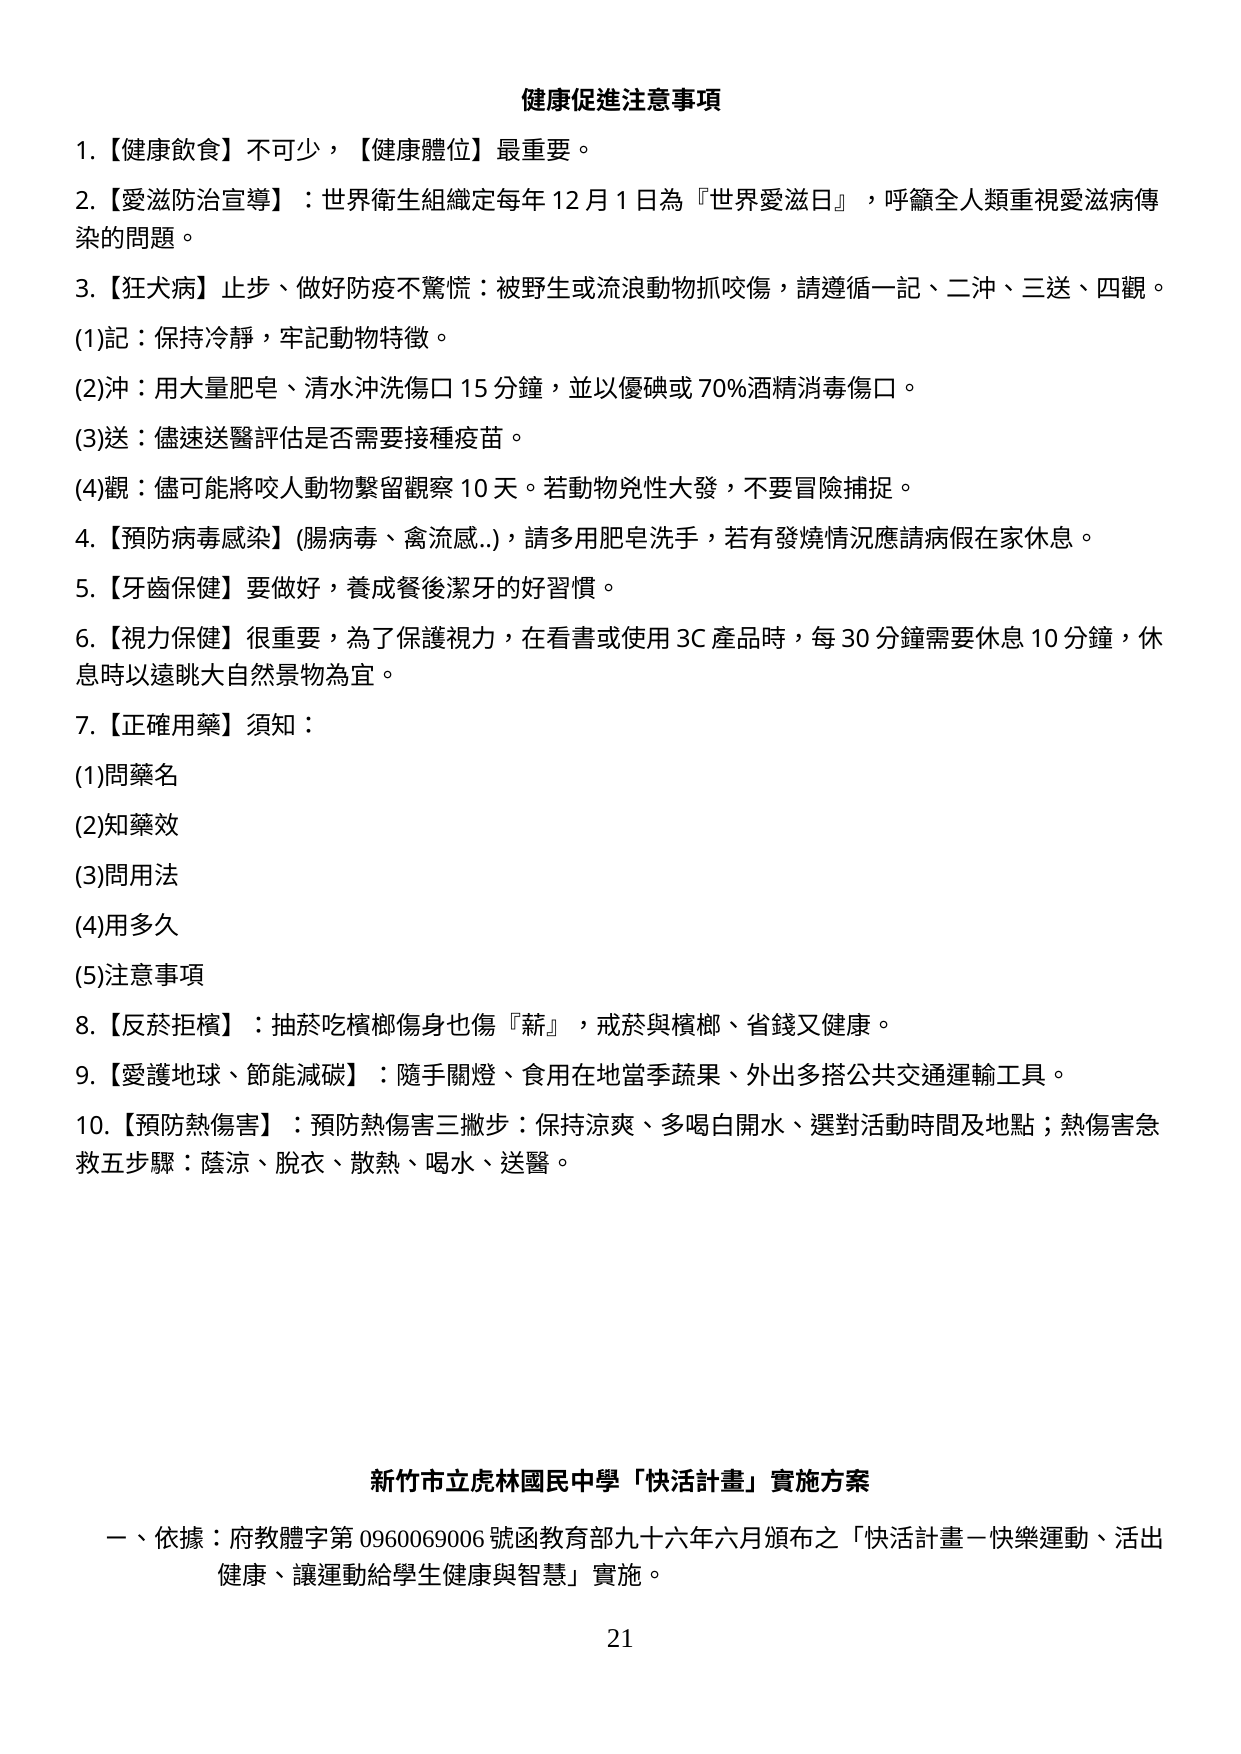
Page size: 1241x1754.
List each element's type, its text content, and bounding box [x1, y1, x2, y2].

text (1)問藥名 [75, 755, 1166, 792]
text 7.【正確用藥】須知： [75, 705, 1166, 742]
text (4)觀：儘可能將咬人動物繫留觀察10天。若動物兇性大發，不要冒險捕捉。 [75, 467, 1166, 505]
text 健康促進注意事項 [75, 80, 1166, 117]
text 8.【反菸拒檳】：抽菸吃檳榔傷身也傷『薪』，戒菸與檳榔、省錢又健康。 [75, 1005, 1166, 1042]
text 2.【愛滋防治宣導】：世界衛生組織定每年12月1日為『世界愛滋日』，呼籲全人類重視愛滋病傳染的問題。 [75, 180, 1166, 255]
text (2)沖：用大量肥皂、清水沖洗傷口15分鐘，並以優碘或70%酒精消毒傷口。 [75, 367, 1166, 405]
text 4.【預防病毒感染】(腸病毒、禽流感..)，請多用肥皂洗手，若有發燒情況應請病假在家休息。 [75, 517, 1166, 555]
text 9.【愛護地球、節能減碳】：隨手關燈、食用在地當季蔬果、外出多搭公共交通運輸工具。 [75, 1055, 1166, 1092]
text (4)用多久 [75, 905, 1166, 942]
text 3.【狂犬病】止步、做好防疫不驚慌：被野生或流浪動物抓咬傷，請遵循一記、二沖、三送、四觀。 [75, 267, 1166, 305]
text 1.【健康飲食】不可少，【健康體位】最重要。 [75, 130, 1166, 167]
text (3)送：儘速送醫評估是否需要接種疫苗。 [75, 417, 1166, 455]
text (2)知藥效 [75, 805, 1166, 842]
subtitle 新竹市立虎林國民中學「快活計畫」實施方案 [75, 1461, 1165, 1499]
text (3)問用法 [75, 855, 1166, 892]
text 5.【牙齒保健】要做好，養成餐後潔牙的好習慣。 [75, 567, 1166, 605]
text 6.【視力保健】很重要，為了保護視力，在看書或使用3C產品時，每30分鐘需要休息10分鐘，休息時以遠眺大自然景物為宜。 [75, 617, 1166, 692]
text 10.【預防熱傷害】：預防熱傷害三撇步：保持涼爽、多喝白開水、選對活動時間及地點；熱傷害急救五步驟：蔭涼、脫衣、散熱、喝水、送醫。 [75, 1105, 1166, 1180]
text ㄧ、依據：府教體字第0960069006號函教育部九十六年六月頒布之「快活計畫－快樂運動、活出健康、讓運動給學生健康與智慧」實施。 [104, 1517, 1166, 1592]
text (5)注意事項 [75, 955, 1166, 992]
text (1)記：保持冷靜，牢記動物特徵。 [75, 317, 1166, 355]
